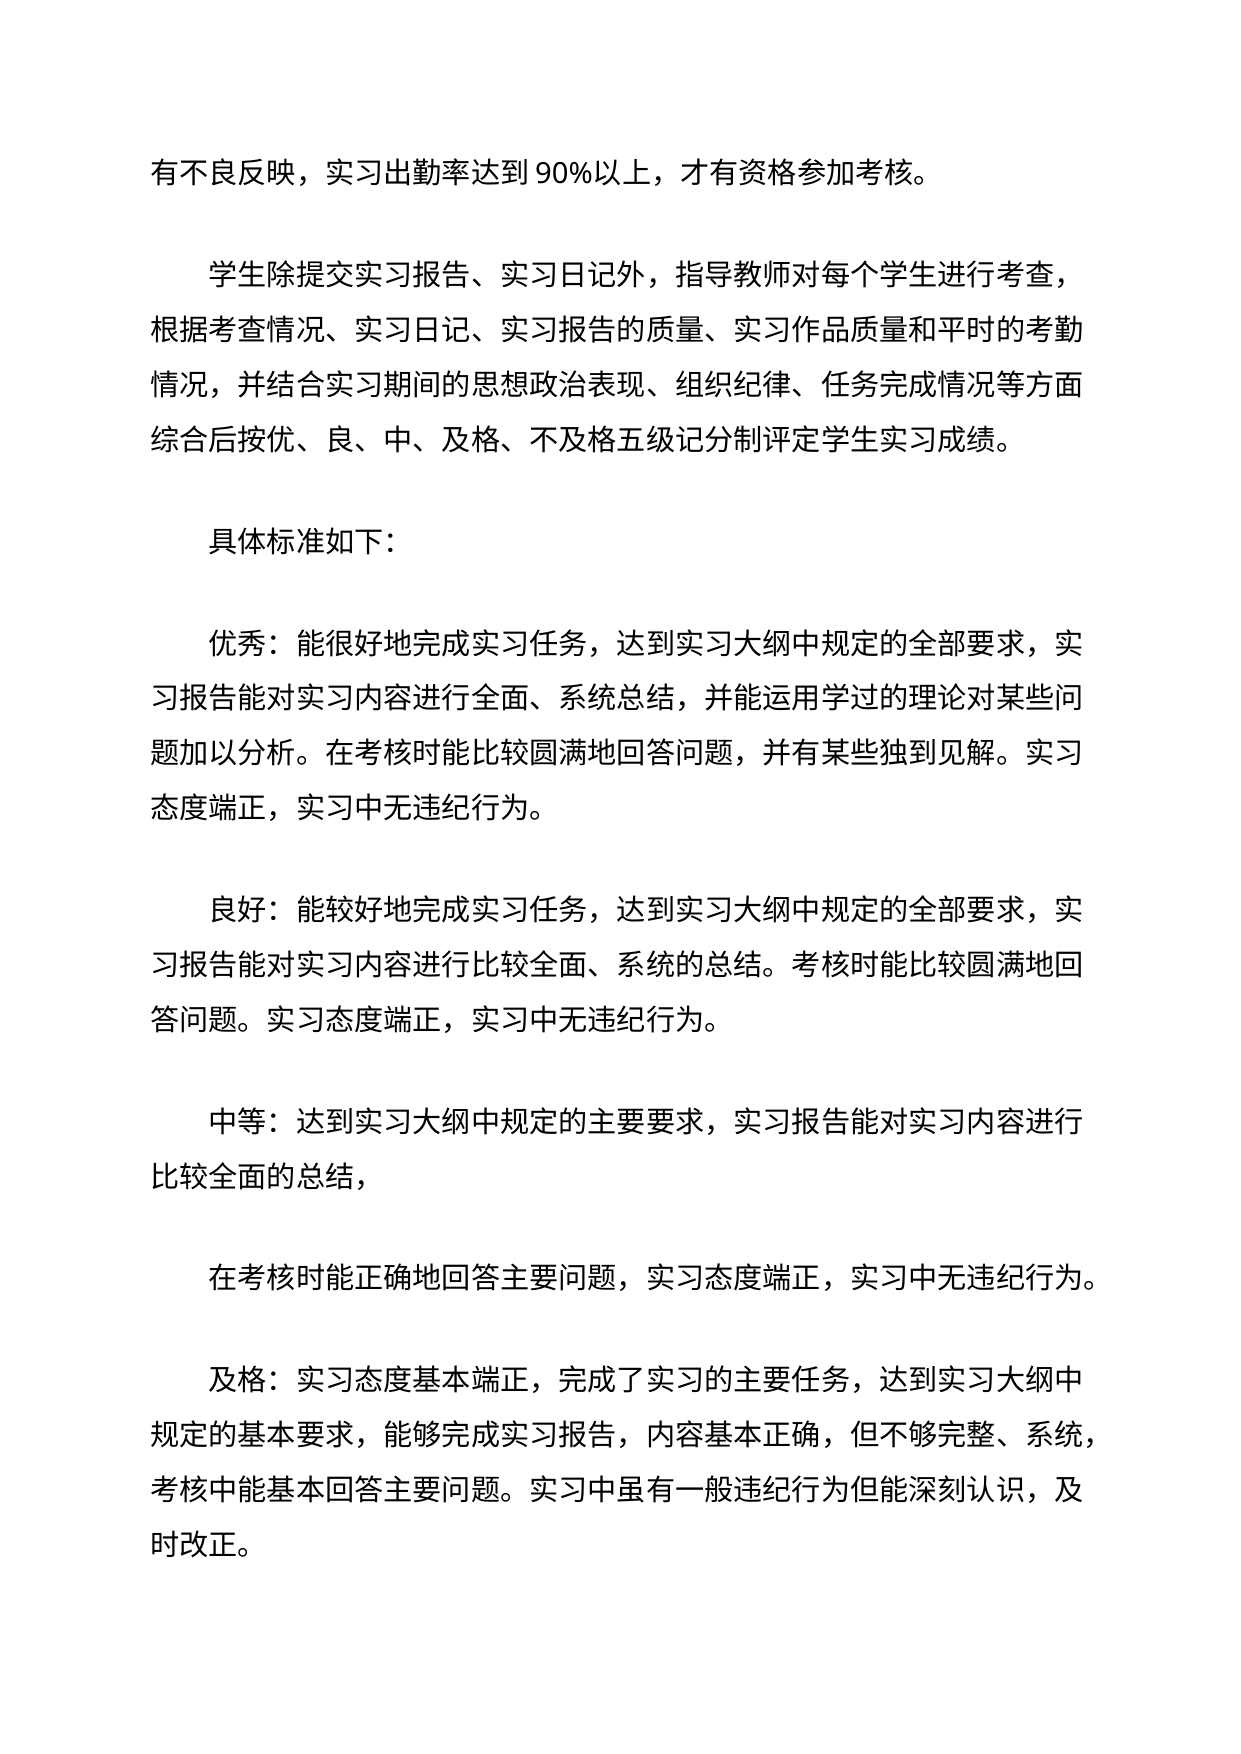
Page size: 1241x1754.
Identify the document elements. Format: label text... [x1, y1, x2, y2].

text 中等：达到实习大纲中规定的主要要求，实习报告能对实习内容进行比较全面的总结， [150, 1098, 1090, 1195]
text 具体标准如下： [150, 518, 1090, 561]
text 学生除提交实习报告、实习日记外，指导教师对每个学生进行考查，根据考查情况、实习日记、实习报告的质量、实习作品质量和平时的考勤情况，并结合实习期间的思想政治表现、组织纪律、任务完成情况等方面综合后按优、良、中、及格、不及格五级记分制评定学生实习成绩。 [150, 252, 1090, 459]
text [150, 150, 1090, 192]
text 优秀：能很好地完成实习任务，达到实习大纲中规定的全部要求，实习报告能对实习内容进行全面、系统总结，并能运用学过的理论对某些问题加以分析。在考核时能比较圆满地回答问题，并有某些独到见解。实习态度端正，实习中无违纪行为。 [150, 620, 1090, 827]
text 及格：实习态度基本端正，完成了实习的主要任务，达到实习大纲中规定的基本要求，能够完成实习报告，内容基本正确，但不够完整、系统，考核中能基本回答主要问题。实习中虽有一般违纪行为但能深刻认识，及时改正。 [150, 1357, 1090, 1564]
text 良好：能较好地完成实习任务，达到实习大纲中规定的全部要求，实习报告能对实习内容进行比较全面、系统的总结。考核时能比较圆满地回答问题。实习态度端正，实习中无违纪行为。 [150, 887, 1090, 1039]
text 在考核时能正确地回答主要问题，实习态度端正，实习中无违纪行为。 [150, 1255, 1090, 1297]
